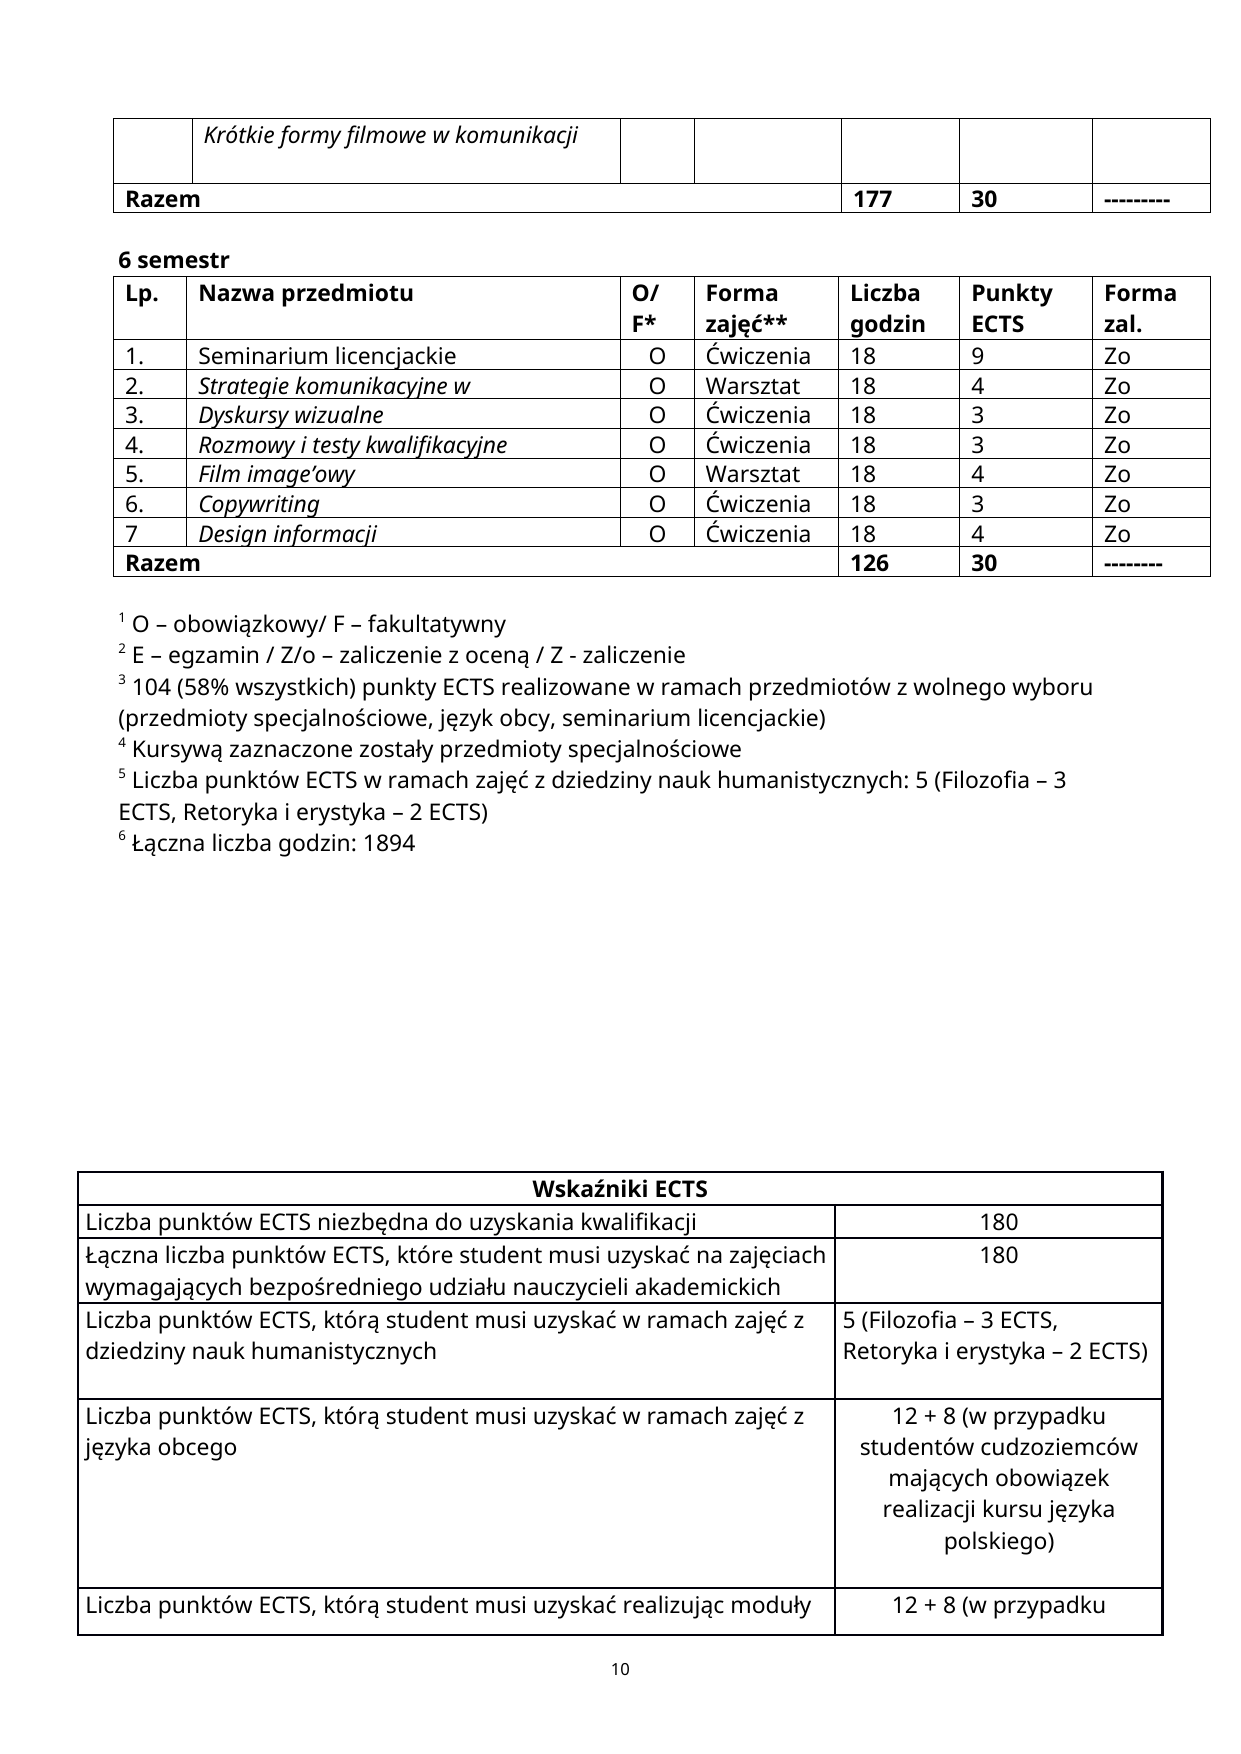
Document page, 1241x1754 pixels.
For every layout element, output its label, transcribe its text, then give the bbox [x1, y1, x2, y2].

table_cell 4 [960, 459, 1092, 487]
table_cell Krótkie formy filmowe w komunikacji [193, 119, 620, 182]
table_header Wskaźniki ECTS [79, 1173, 1161, 1204]
table_cell O [621, 399, 694, 428]
table_header Forma zajęć** [695, 277, 838, 339]
table_cell 177 [842, 184, 959, 212]
table_cell 2. [114, 370, 186, 398]
table_cell Warsztat [695, 370, 838, 398]
table_cell O [621, 370, 694, 398]
table_cell Film image’owy [187, 459, 620, 487]
table_cell [842, 119, 959, 182]
table_cell 3 [960, 429, 1092, 457]
table_cell 5 (Filozofia – 3 ECTS, Retoryka i erystyka – 2 ECTS) [836, 1304, 1161, 1398]
table_cell 4 [960, 370, 1092, 398]
table_cell Copywriting [187, 488, 620, 517]
table_cell Liczba punktów ECTS niezbędna do uzyskania kwalifikacji [79, 1206, 834, 1237]
table_cell Zo [1093, 340, 1210, 369]
table_cell O [621, 488, 694, 517]
table_cell 12 + 8 (w przypadku studentów cudzoziemców mających obowiązek realizacji kursu języka polskiego) [836, 1400, 1161, 1587]
table_cell 18 [839, 340, 959, 369]
table_header O/F* [621, 277, 694, 339]
table_cell [1093, 119, 1210, 182]
text 1 O – obowiązkowy/ F – fakultatywny [118, 608, 1122, 639]
text 3 104 (58% wszystkich) punkty ECTS realizowane w ramach przedmiotów z wolnego wyboru (przedmioty specjalnościowe, język obcy, seminarium licencjackie) [118, 671, 1122, 733]
text 6 semestr [118, 244, 1122, 276]
table_cell 3 [960, 399, 1092, 428]
text 6 Łączna liczba godzin: 1894 [118, 827, 1122, 858]
table_cell O [621, 429, 694, 457]
table_cell [960, 119, 1092, 182]
table_cell Seminarium licencjackie [187, 340, 620, 369]
table_header Lp. [114, 277, 186, 339]
table_header Forma zal. [1093, 277, 1210, 339]
table_cell O [621, 459, 694, 487]
table_cell Ćwiczenia [695, 340, 838, 369]
table_cell O [621, 518, 694, 546]
table_cell Zo [1093, 518, 1210, 546]
table_cell [695, 119, 841, 182]
table_cell 18 [839, 518, 959, 546]
table_cell 3. [114, 399, 186, 428]
table_cell 6. [114, 488, 186, 517]
table_cell Zo [1093, 399, 1210, 428]
table_cell [114, 119, 192, 182]
table_header Nazwa przedmiotu [187, 277, 620, 339]
table_cell Ćwiczenia [695, 488, 838, 517]
table_cell Zo [1093, 370, 1210, 398]
table_cell 1. [114, 340, 186, 369]
table_cell Ćwiczenia [695, 399, 838, 428]
table_cell Warsztat [695, 459, 838, 487]
table_cell Zo [1093, 429, 1210, 457]
table_cell --------- [1093, 184, 1210, 212]
table_cell Design informacji [187, 518, 620, 546]
table_cell Rozmowy i testy kwalifikacyjne [187, 429, 620, 457]
text 2 E – egzamin / Z/o – zaliczenie z oceną / Z - zaliczenie [118, 639, 1122, 671]
table_cell 5. [114, 459, 186, 487]
table_cell Strategie komunikacyjne w negocjacjach [187, 370, 620, 398]
table_cell Liczba punktów ECTS, którą student musi uzyskać w ramach zajęć z języka obcego [79, 1400, 834, 1587]
table_cell Liczba punktów ECTS, którą student musi uzyskać w ramach zajęć z dziedziny nauk humanistycznych [79, 1304, 834, 1398]
text 5 Liczba punktów ECTS w ramach zajęć z dziedziny nauk humanistycznych: 5 (Filozofia – 3 ECTS, Retoryka i erystyka – 2 ECTS) [118, 764, 1122, 827]
table_cell Ćwiczenia [695, 429, 838, 457]
table_cell Razem [114, 184, 841, 212]
table_header Liczba godzin [839, 277, 959, 339]
table_cell 180 [836, 1239, 1161, 1302]
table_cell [836, 1589, 1161, 1634]
table_cell 4 [960, 518, 1092, 546]
table_cell Ćwiczenia [695, 518, 838, 546]
table_cell Łączna liczba punktów ECTS, które student musi uzyskać na zajęciach wymagających bezpośredniego udziału nauczycieli akademickich [79, 1239, 834, 1302]
table_cell 9 [960, 340, 1092, 369]
table_cell 18 [839, 488, 959, 517]
table_cell -------- [1093, 547, 1210, 576]
table_cell 7 [114, 518, 186, 546]
table_cell 18 [839, 370, 959, 398]
table_header Punkty ECTS [960, 277, 1092, 339]
table_cell Dyskursy wizualne [187, 399, 620, 428]
text 4 Kursywą zaznaczone zostały przedmioty specjalnościowe [118, 733, 1122, 764]
table_cell 30 [960, 547, 1092, 576]
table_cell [79, 1589, 834, 1634]
table_cell 180 [836, 1206, 1161, 1237]
table_cell Zo [1093, 488, 1210, 517]
table_cell 18 [839, 459, 959, 487]
table_cell [621, 119, 694, 182]
table_cell 4. [114, 429, 186, 457]
table_cell O [621, 340, 694, 369]
table_cell Razem [114, 547, 838, 576]
table_cell 30 [960, 184, 1092, 212]
table_cell 126 [839, 547, 959, 576]
table_cell Zo [1093, 459, 1210, 487]
table_cell 3 [960, 488, 1092, 517]
table_cell 18 [839, 399, 959, 428]
table_cell 18 [839, 429, 959, 457]
